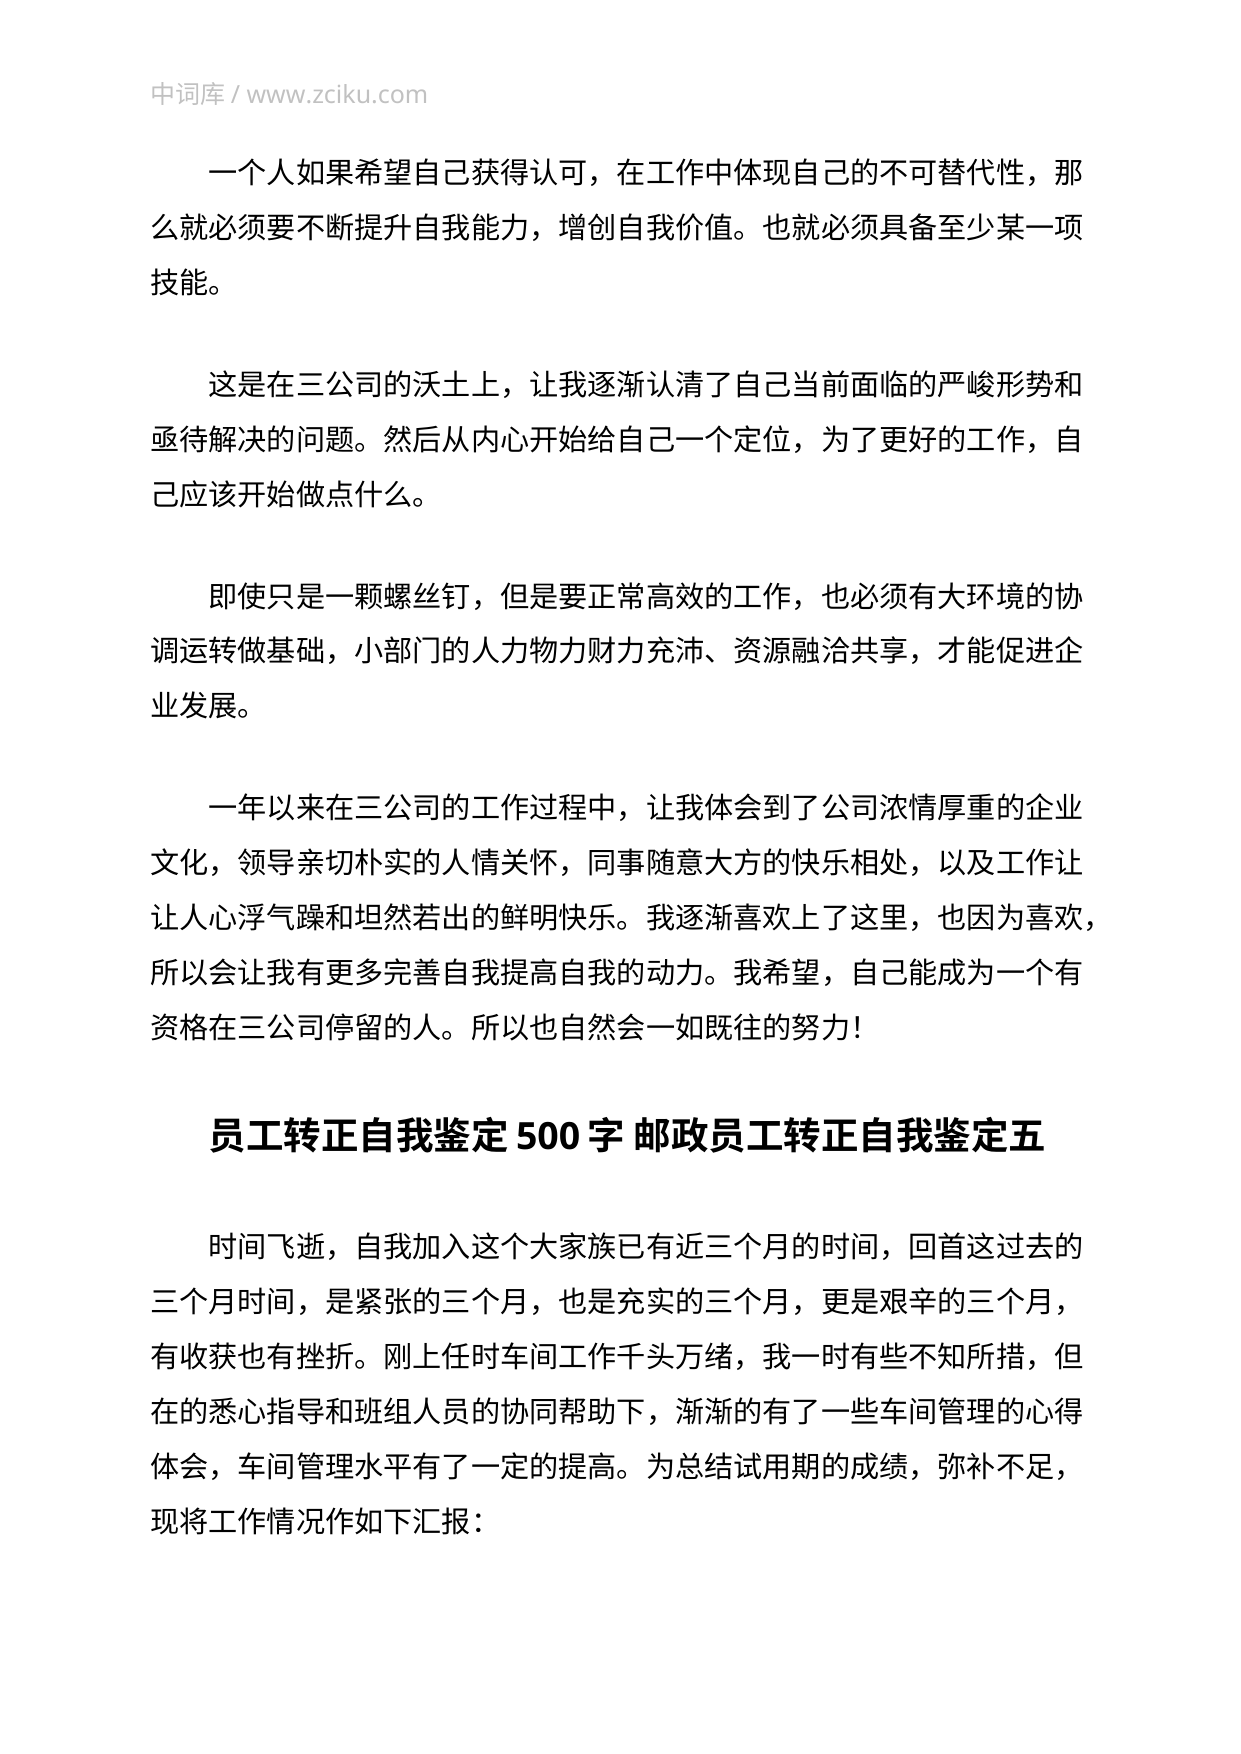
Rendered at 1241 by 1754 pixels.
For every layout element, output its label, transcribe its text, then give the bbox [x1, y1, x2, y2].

text 一个人如果希望自己获得认可，在工作中体现自己的不可替代性，那么就必须要不断提升自我能力，增创自我价值。也就必须具备至少某一项技能。 [150, 150, 1090, 302]
text 即使只是一颗螺丝钉，但是要正常高效的工作，也必须有大环境的协调运转做基础，小部门的人力物力财力充沛、资源融洽共享，才能促进企业发展。 [150, 573, 1090, 725]
text 时间飞逝，自我加入这个大家族已有近三个月的时间，回首这过去的三个月时间，是紧张的三个月，也是充实的三个月，更是艰辛的三个月，有收获也有挫折。刚上任时车间工作千头万绪，我一时有些不知所措，但在的悉心指导和班组人员的协同帮助下，渐渐的有了一些车间管理的心得体会，车间管理水平有了一定的提高。为总结试用期的成绩，弥补不足，现将工作情况作如下汇报： [150, 1224, 1090, 1540]
text 一年以来在三公司的工作过程中，让我体会到了公司浓情厚重的企业文化，领导亲切朴实的人情关怀，同事随意大方的快乐相处，以及工作让让人心浮气躁和坦然若出的鲜明快乐。我逐渐喜欢上了这里，也因为喜欢，所以会让我有更多完善自我提高自我的动力。我希望，自己能成为一个有资格在三公司停留的人。所以也自然会一如既往的努力！ [150, 785, 1090, 1047]
text 这是在三公司的沃土上，让我逐渐认清了自己当前面临的严峻形势和亟待解决的问题。然后从内心开始给自己一个定位，为了更好的工作，自己应该开始做点什么。 [150, 362, 1090, 514]
text 员工转正自我鉴定500字 邮政员工转正自我鉴定五 [150, 1106, 1090, 1161]
